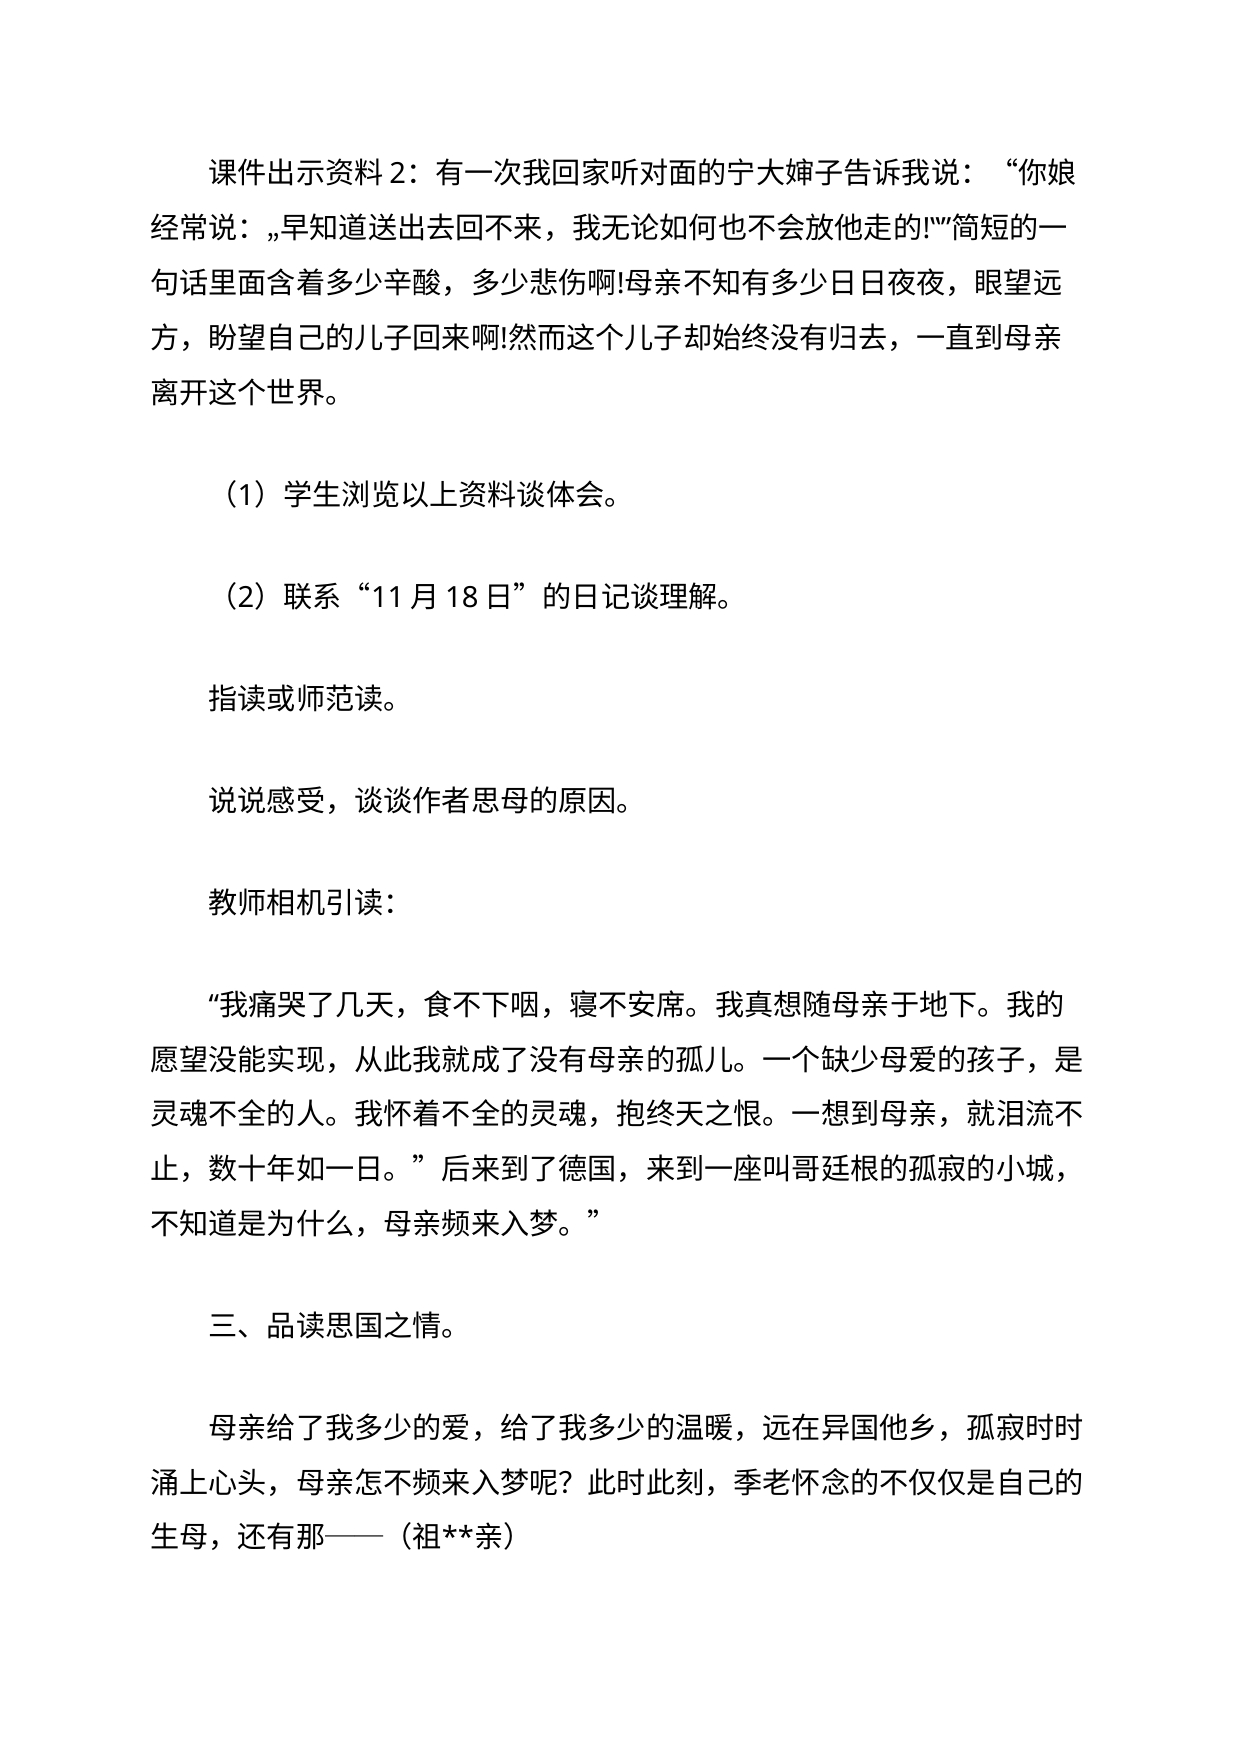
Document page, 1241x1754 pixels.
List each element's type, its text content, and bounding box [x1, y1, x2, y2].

text 指读或师范读。 [150, 676, 1090, 718]
text 三、品读思国之情。 [150, 1302, 1090, 1345]
text （1）学生浏览以上资料谈体会。 [150, 472, 1090, 514]
text “我痛哭了几天，食不下咽，寝不安席。我真想随母亲于地下。我的愿望没能实现，从此我就成了没有母亲的孤儿。一个缺少母爱的孩子，是灵魂不全的人。我怀着不全的灵魂，抱终天之恨。一想到母亲，就泪流不止，数十年如一日。”后来到了德国，来到一座叫哥廷根的孤寂的小城，不知道是为什么，母亲频来入梦。” [150, 981, 1090, 1243]
text 教师相机引读： [150, 879, 1090, 922]
text 说说感受，谈谈作者思母的原因。 [150, 777, 1090, 820]
text （2）联系“11月18日”的日记谈理解。 [150, 574, 1090, 616]
text 母亲给了我多少的爱，给了我多少的温暖，远在异国他乡，孤寂时时涌上心头，母亲怎不频来入梦呢？此时此刻，季老怀念的不仅仅是自己的生母，还有那──（祖**亲） [150, 1404, 1090, 1556]
text 课件出示资料2：有一次我回家听对面的宁大婶子告诉我说：“你娘经常说：„早知道送出去回不来，我无论如何也不会放他走的!‟”简短的一句话里面含着多少辛酸，多少悲伤啊!母亲不知有多少日日夜夜，眼望远方，盼望自己的儿子回来啊!然而这个儿子却始终没有归去，一直到母亲离开这个世界。 [150, 150, 1090, 412]
